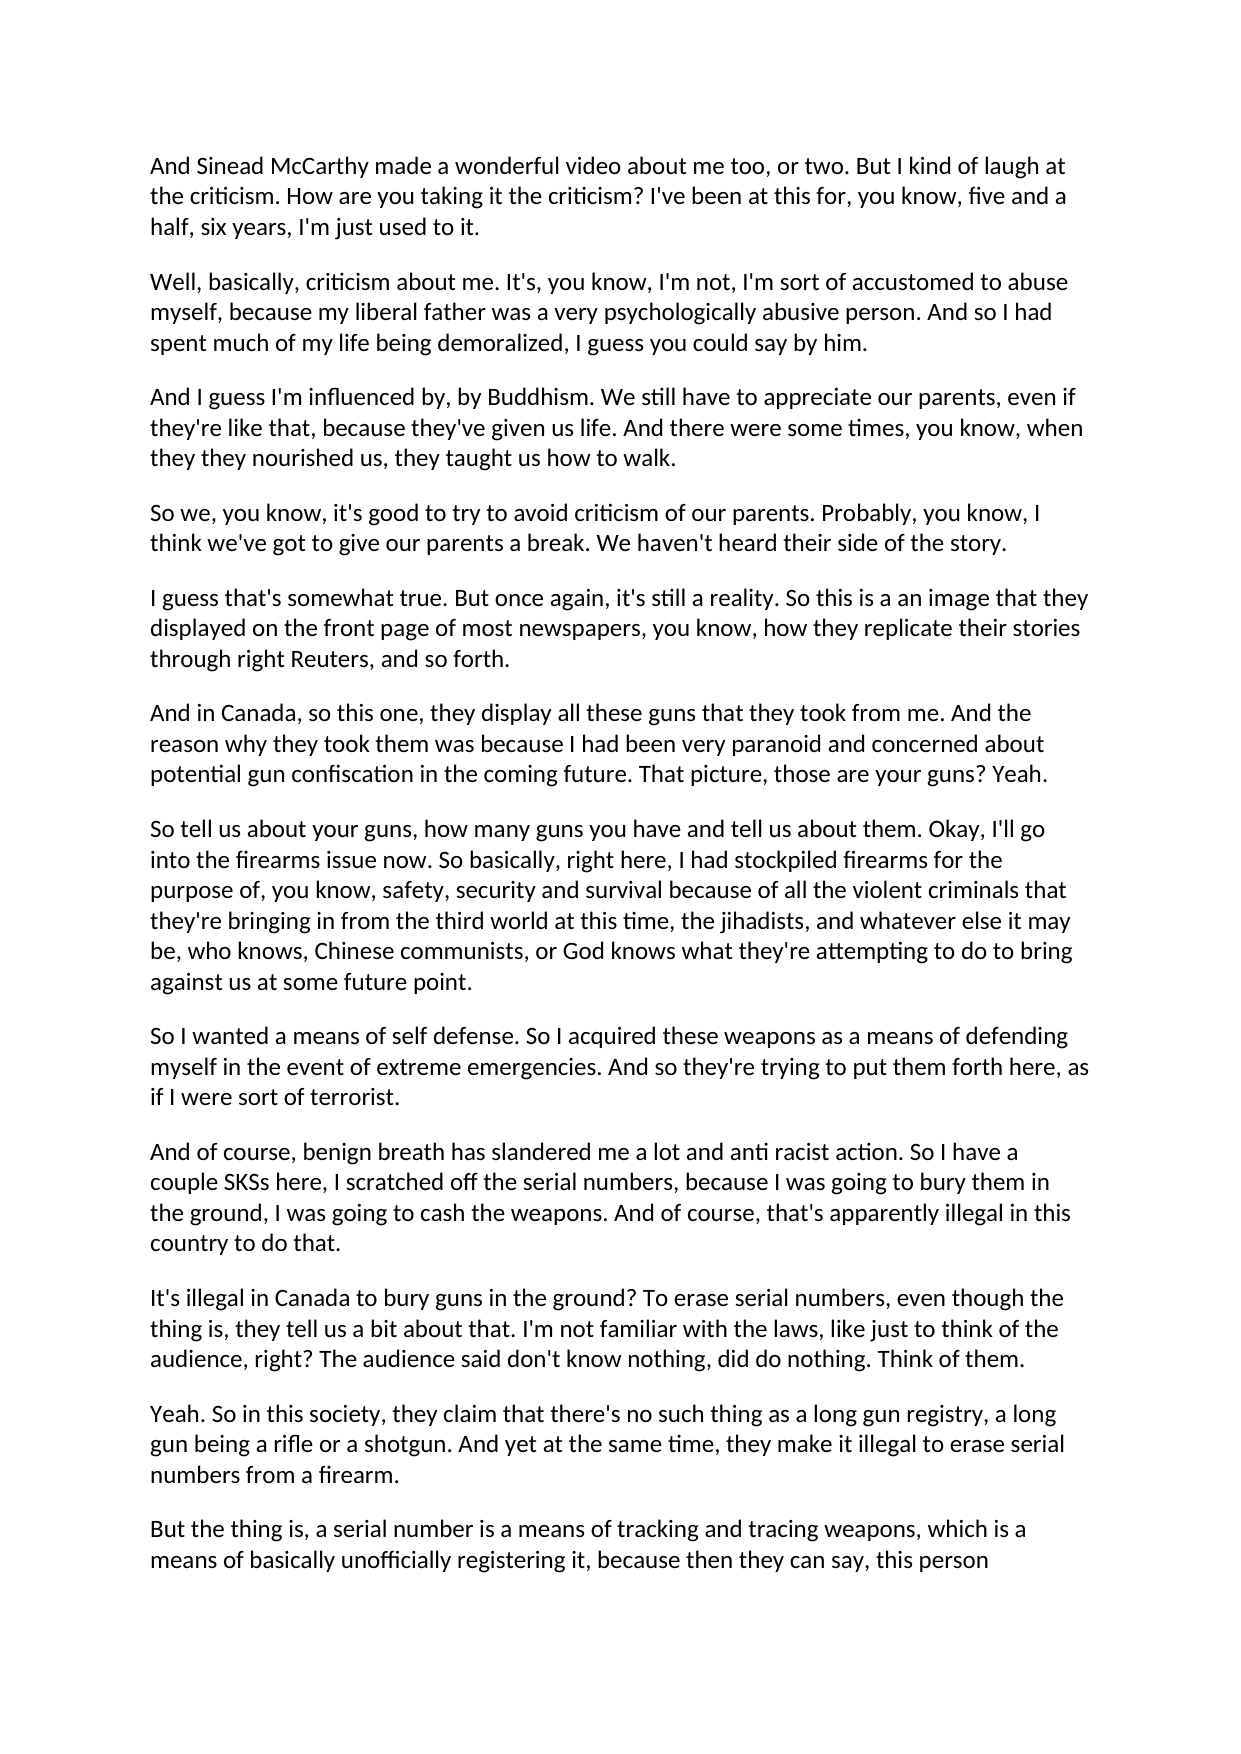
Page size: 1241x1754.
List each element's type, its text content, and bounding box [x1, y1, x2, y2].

text And Sinead McCarthy made a wonderful video about me too, or two. But I kind of laugh at the criticism. How are you taking it the criticism? I've been at this for, you know, five and a half, six years, I'm just used to it. [150, 150, 1090, 242]
text Yeah. So in this society, they claim that there's no such thing as a long gun registry, a long gun being a rifle or a shotgun. And yet at the same time, they make it illegal to erase serial numbers from a firearm. [150, 1398, 1090, 1489]
text So we, you know, it's good to try to avoid criticism of our parents. Probably, you know, I think we've got to give our parents a break. We haven't heard their side of the story. [150, 497, 1090, 558]
text It's illegal in Canada to bury guns in the ground? To erase serial numbers, even though the thing is, they tell us a bit about that. I'm not familiar with the laws, like just to think of the audience, right? The audience said don't know nothing, did do nothing. Think of them. [150, 1282, 1090, 1374]
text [150, 1513, 1090, 1574]
text I guess that's somewhat true. But once again, it's still a reality. So this is a an image that they displayed on the front page of most newspapers, you know, how they replicate their stories through right Reuters, and so forth. [150, 582, 1090, 673]
text And in Canada, so this one, they display all these guns that they took from me. And the reason why they took them was because I had been very paranoid and concerned about potential gun confiscation in the coming future. That picture, those are your guns? Yeah. [150, 698, 1090, 789]
text And of course, benign breath has slandered me a lot and anti racist action. So I have a couple SKSs here, I scratched off the serial numbers, because I was going to bury them in the ground, I was going to cash the weapons. And of course, that's apparently illegal in this country to do that. [150, 1136, 1090, 1258]
text So tell us about your guns, how many guns you have and tell us about them. Okay, I'll go into the firearms issue now. So basically, right here, I had stockpiled firearms for the purpose of, you know, safety, security and survival because of all the violent criminals that they're bringing in from the third world at this time, the jihadists, and whatever else it may be, who knows, Chinese communists, or God knows what they're attempting to do to bring against us at some future point. [150, 813, 1090, 996]
text And I guess I'm influenced by, by Buddhism. We still have to appreciate our parents, even if they're like that, because they've given us life. And there were some times, you know, when they they nourished us, they taught us how to walk. [150, 381, 1090, 473]
text So I wanted a means of self defense. So I acquired these weapons as a means of defending myself in the event of extreme emergencies. And so they're trying to put them forth here, as if I were sort of terrorist. [150, 1020, 1090, 1112]
text Well, basically, criticism about me. It's, you know, I'm not, I'm sort of accustomed to abuse myself, because my liberal father was a very psychologically abusive person. And so I had spent much of my life being demoralized, I guess you could say by him. [150, 266, 1090, 357]
